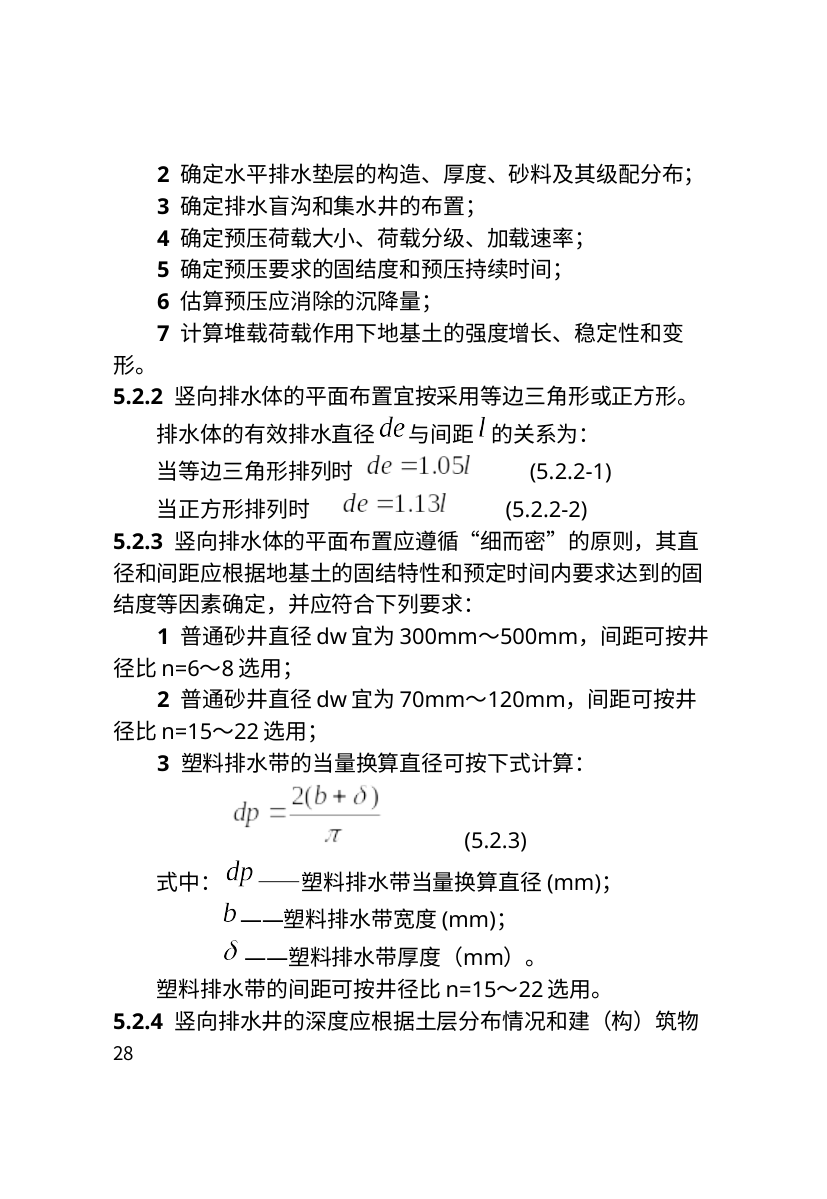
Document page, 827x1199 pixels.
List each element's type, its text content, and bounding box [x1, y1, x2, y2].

text 5.2.3 竖向排水体的平面布置应遵循“细而密”的原则，其直径和间距应根据地基土的固结特性和预定时间内要求达到的固结度等因素确定，并应符合下列要求： [113, 524, 712, 619]
text 3 塑料排水带的当量换算直径可按下式计算： [113, 746, 712, 778]
text 2 确定水平排水垫层的构造、厚度、砂料及其级配分布； [113, 157, 712, 189]
text 5.2.2 竖向排水体的平面布置宜按采用等边三角形或正方形。 [113, 379, 712, 411]
text 4 确定预压荷载大小、荷载分级、加载速率； [113, 221, 712, 252]
text 塑料排水带的间距可按井径比n=15～22选用。 [113, 972, 712, 1004]
text 1 普通砂井直径dw宜为300mm～500mm，间距可按井径比n=6～8选用； [113, 619, 712, 682]
text 当正方形排列时 (5.2.2-2) [113, 486, 712, 524]
text 式中：——塑料排水带当量换算直径 (mm)； [113, 855, 712, 897]
text (5.2.3) [113, 778, 712, 855]
text ——塑料排水带宽度 (mm)； [113, 897, 712, 934]
text 当等边三角形排列时 (5.2.2-1) [113, 448, 712, 486]
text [113, 1004, 712, 1035]
text 排水体的有效排水直径与间距的关系为： [113, 411, 712, 448]
text 2 普通砂井直径dw宜为70mm～120mm，间距可按井径比n=15～22选用； [113, 682, 712, 746]
text 5 确定预压要求的固结度和预压持续时间； [113, 252, 712, 284]
text 3 确定排水盲沟和集水井的布置； [113, 189, 712, 221]
text 6 估算预压应消除的沉降量； [113, 284, 712, 316]
text ——塑料排水带厚度（mm）。 [113, 934, 712, 972]
text 7 计算堆载荷载作用下地基土的强度增长、稳定性和变形。 [113, 316, 712, 379]
